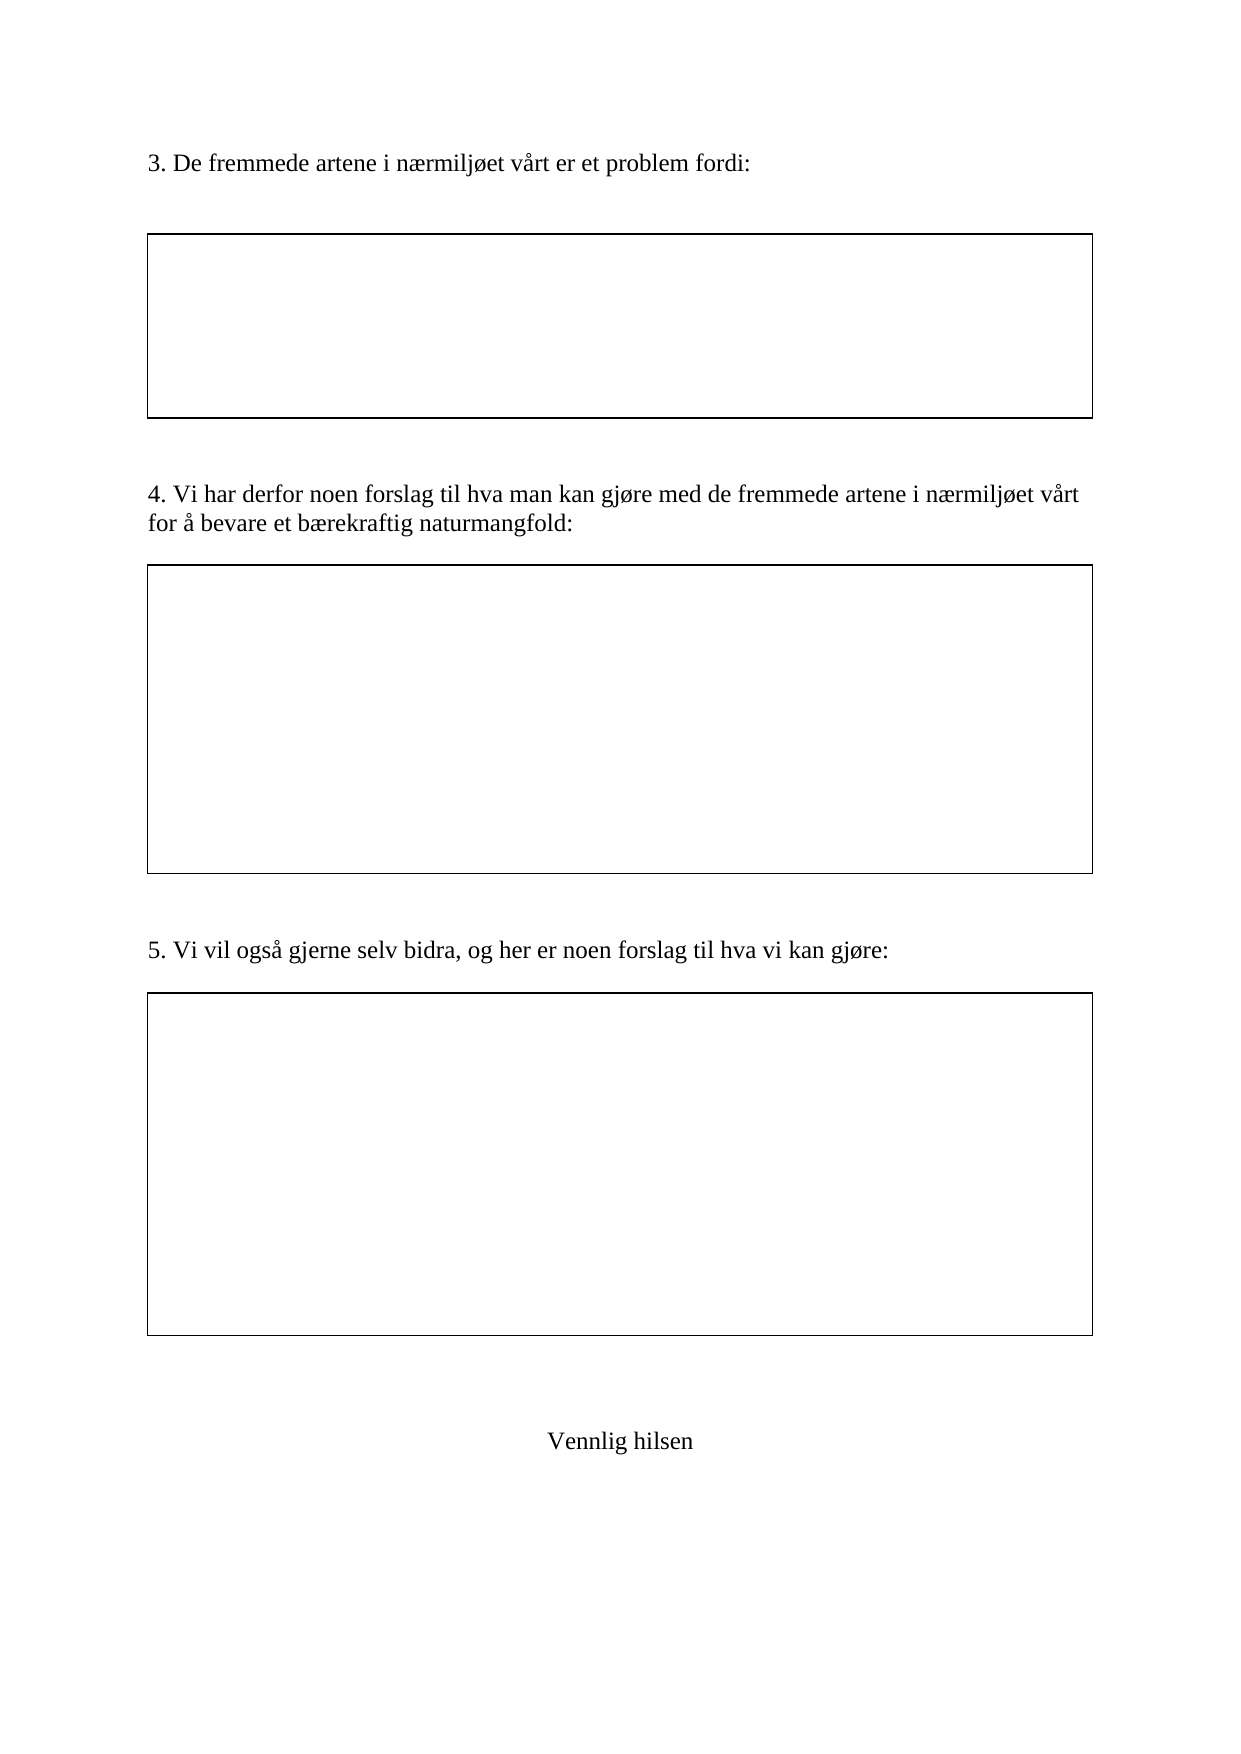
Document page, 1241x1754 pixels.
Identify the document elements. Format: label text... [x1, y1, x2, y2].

text 4. Vi har derfor noen forslag til hva man kan gjøre med de fremmede artene i nærmiljøet vårt for å bevare et bærekraftig naturmangfold: [148, 479, 1093, 536]
text Vennlig hilsen [148, 1426, 1093, 1455]
text 5. Vi vil også gjerne selv bidra, og her er noen forslag til hva vi kan gjøre: [148, 935, 1093, 964]
text 3. De fremmede artene i nærmiljøet vårt er et problem fordi: [148, 148, 1093, 176]
